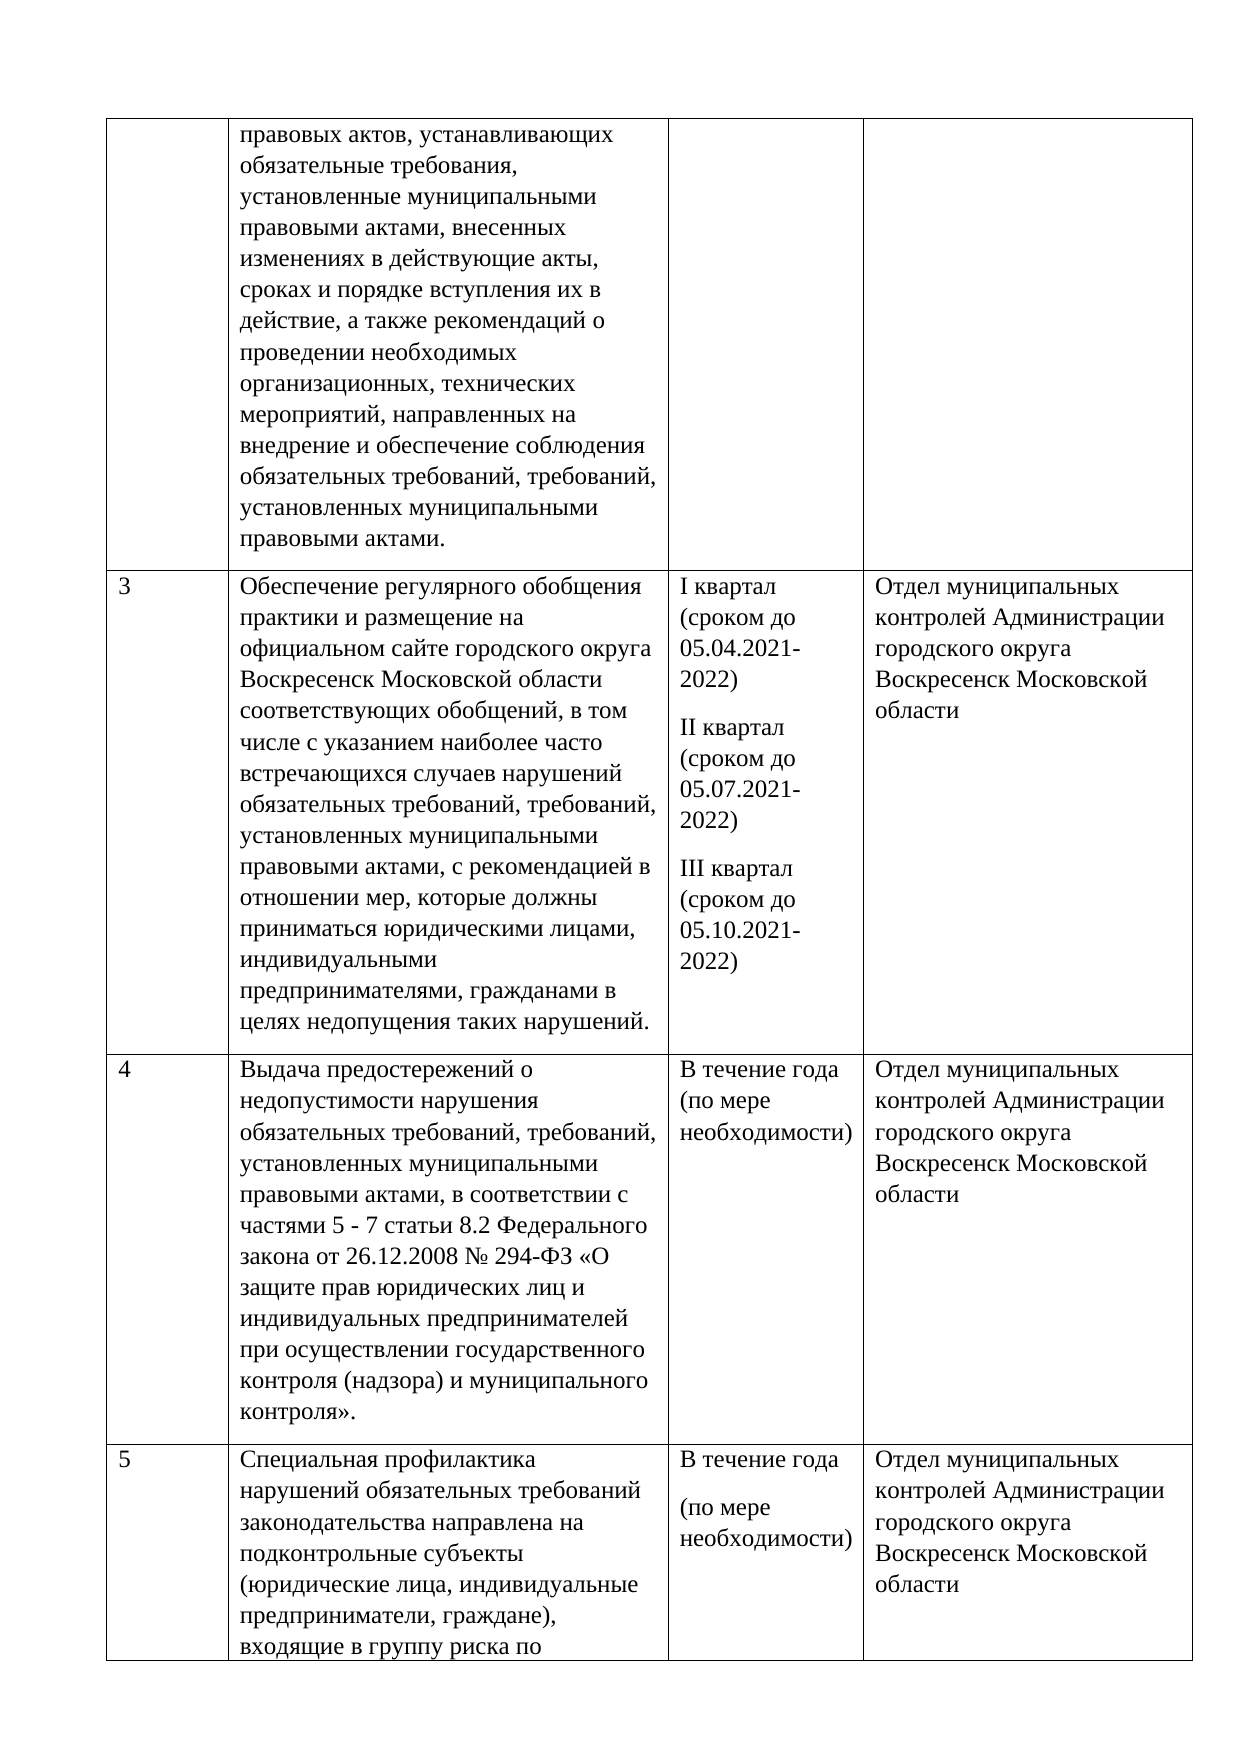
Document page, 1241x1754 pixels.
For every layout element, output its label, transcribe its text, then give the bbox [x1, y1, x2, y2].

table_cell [669, 119, 863, 570]
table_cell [864, 119, 1192, 570]
table_cell 2 [107, 119, 228, 570]
table_cell Отдел муниципальных контролей Администрации городского округа Воскресенск Московской области [864, 571, 1192, 1053]
table_cell Выдача предостережений о недопустимости нарушения обязательных требований, требований, установленных муниципальными правовыми актами, в соответствии с частями 5 - 7 статьи 8.2 Федерального закона от 26.12.2008 № 294-ФЗ «О защите прав юридических лиц и индивидуальных предпринимателей при осуществлении государственного контроля (надзора) и муниципального контроля». [229, 1055, 668, 1443]
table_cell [669, 1445, 863, 1660]
table_cell Отдел муниципальных контролей Администрации городского округа Воскресенск Московской области [864, 1055, 1192, 1443]
table_cell Обеспечение регулярного обобщения практики и размещение на официальном сайте городского округа Воскресенск Московской области соответствующих обобщений, в том числе с указанием наиболее часто встречающихся случаев нарушений обязательных требований, требований, установленных муниципальными правовыми актами, с рекомендацией в отношении мер, которые должны приниматься юридическими лицами, индивидуальными предпринимателями, гражданами в целях недопущения таких нарушений. [229, 571, 668, 1053]
table_cell 3 [107, 571, 228, 1053]
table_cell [864, 1445, 1192, 1660]
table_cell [229, 119, 668, 570]
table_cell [229, 1445, 668, 1660]
table_cell I квартал (сроком до 05.04.2021-2022) II квартал (сроком до 05.07.2021-2022) III квартал (сроком до 05.10.2021-2022) [669, 571, 863, 1053]
table_cell В течение года (по мере необходимости) [669, 1055, 863, 1443]
table_cell 4 [107, 1055, 228, 1443]
table_cell 5 [107, 1445, 228, 1660]
